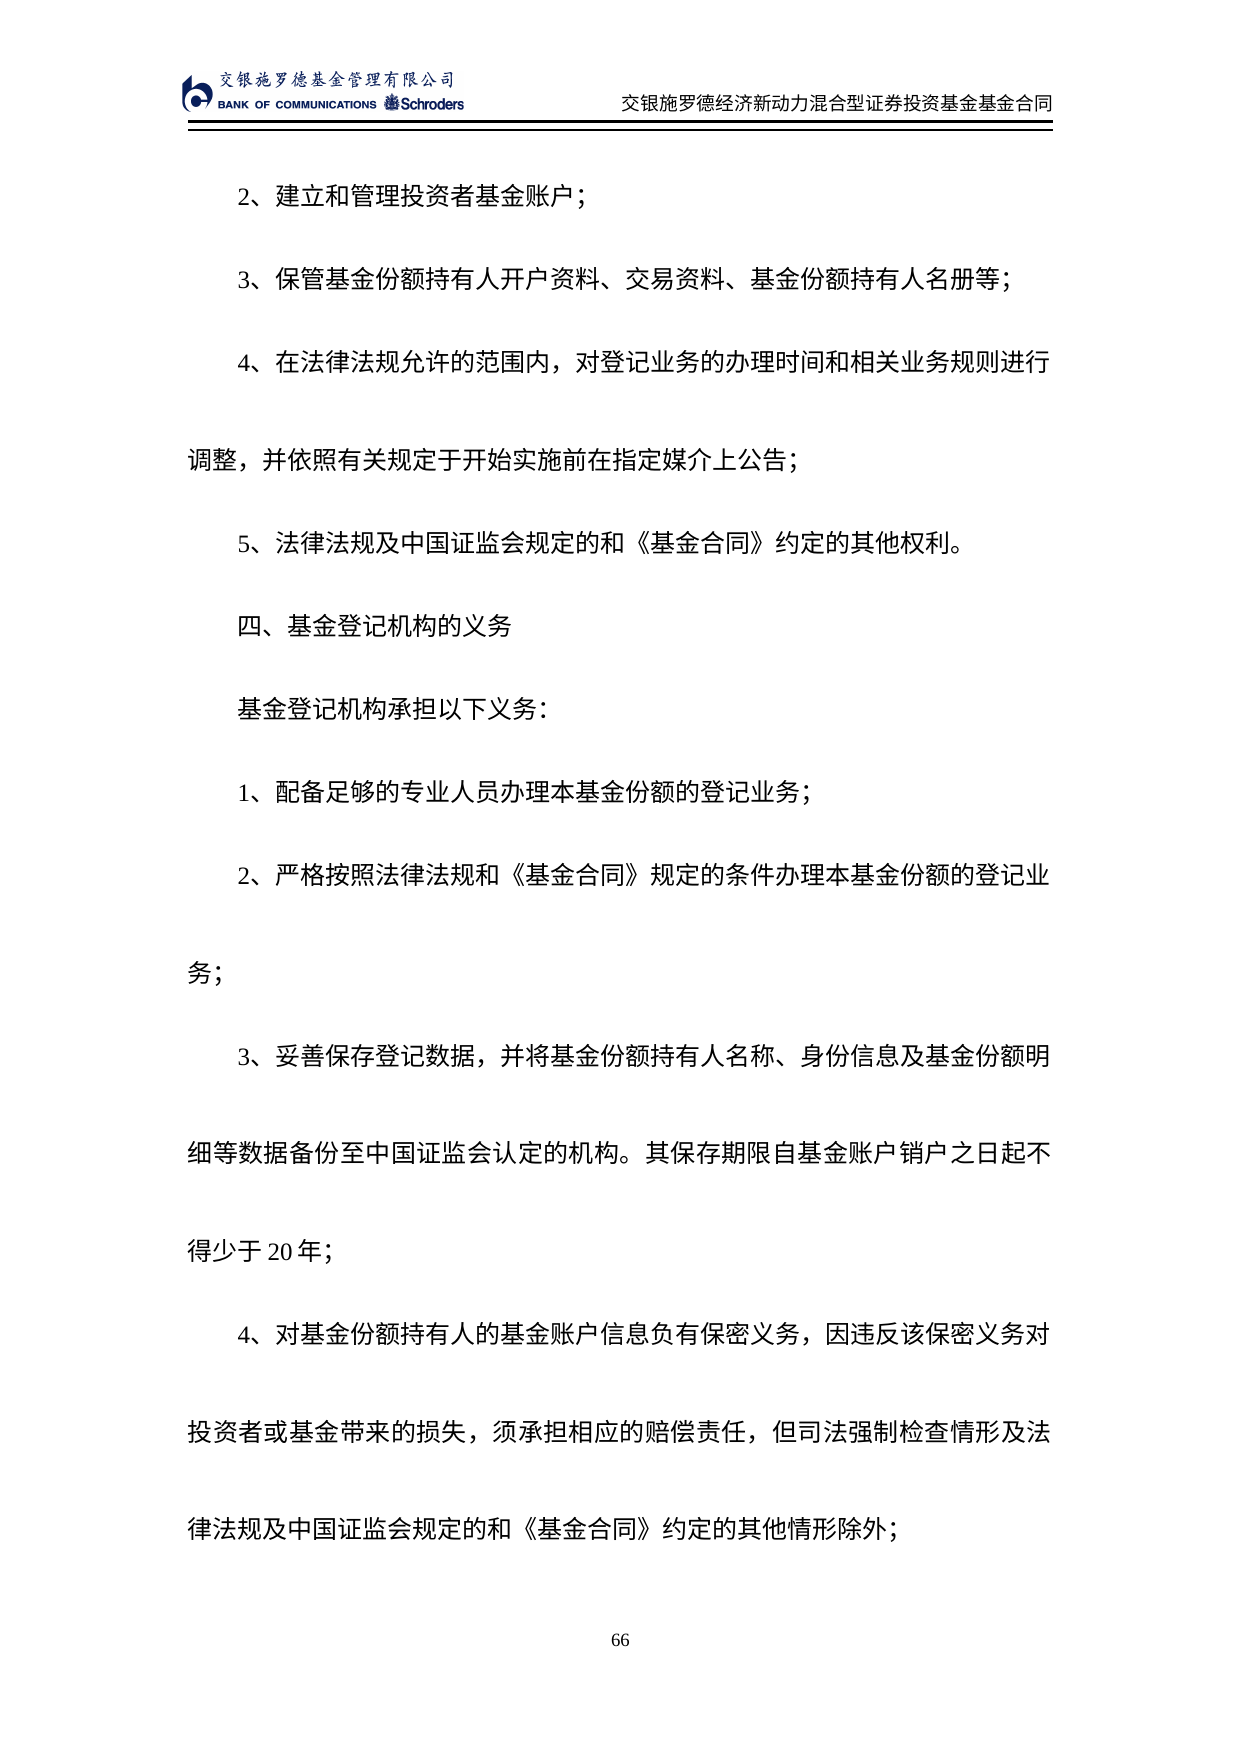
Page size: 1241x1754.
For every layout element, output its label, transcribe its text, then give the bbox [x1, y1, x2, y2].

text 3、保管基金份额持有人开户资料、交易资料、基金份额持有人名册等； [187, 245, 1053, 310]
text 基金登记机构承担以下义务： [187, 675, 1053, 740]
text 4、对基金份额持有人的基金账户信息负有保密义务，因违反该保密义务对投资者或基金带来的损失，须承担相应的赔偿责任，但司法强制检查情形及法律法规及中国证监会规定的和《基金合同》约定的其他情形除外； [187, 1300, 1053, 1560]
text 2、建立和管理投资者基金账户； [187, 162, 1053, 227]
text 4、在法律法规允许的范围内，对登记业务的办理时间和相关业务规则进行调整，并依照有关规定于开始实施前在指定媒介上公告； [187, 328, 1053, 491]
picture [182, 71, 464, 112]
text 3、妥善保存登记数据，并将基金份额持有人名称、身份信息及基金份额明细等数据备份至中国证监会认定的机构。其保存期限自基金账户销户之日起不得少于20年； [187, 1022, 1053, 1282]
text 1、配备足够的专业人员办理本基金份额的登记业务； [187, 758, 1053, 823]
text 四、基金登记机构的义务 [187, 592, 1053, 657]
text 5、法律法规及中国证监会规定的和《基金合同》约定的其他权利。 [187, 509, 1053, 574]
text 2、严格按照法律法规和《基金合同》规定的条件办理本基金份额的登记业务； [187, 841, 1053, 1004]
